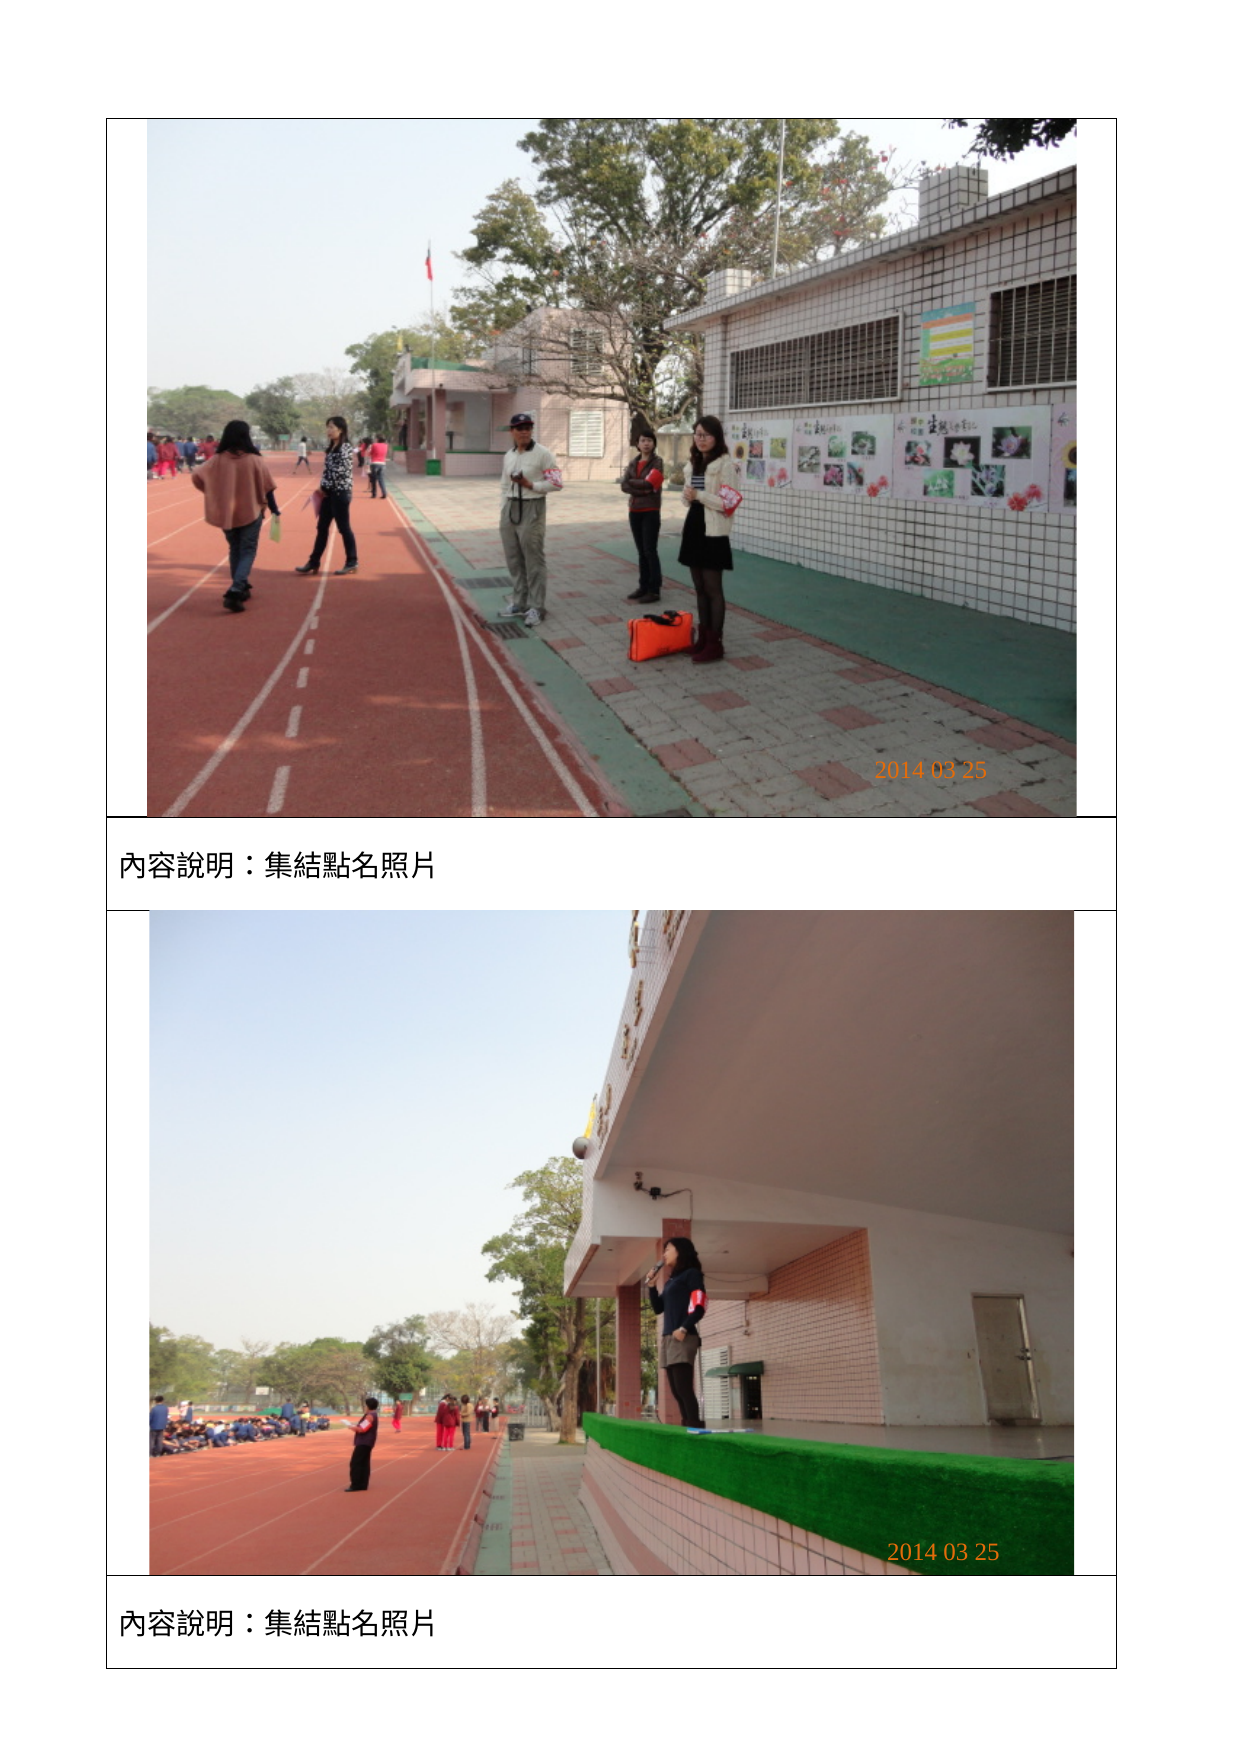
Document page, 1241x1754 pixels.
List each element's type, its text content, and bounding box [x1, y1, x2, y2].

table_cell [1077, 119, 1116, 816]
picture [147, 119, 1077, 817]
table_cell 內容說明：集結點名照片 [107, 818, 1116, 910]
table_cell [1075, 911, 1116, 1575]
picture [149, 910, 1075, 1575]
table_cell 內容說明：集結點名照片 [107, 1576, 1116, 1668]
table_cell [107, 911, 149, 1575]
table_cell [107, 119, 147, 816]
